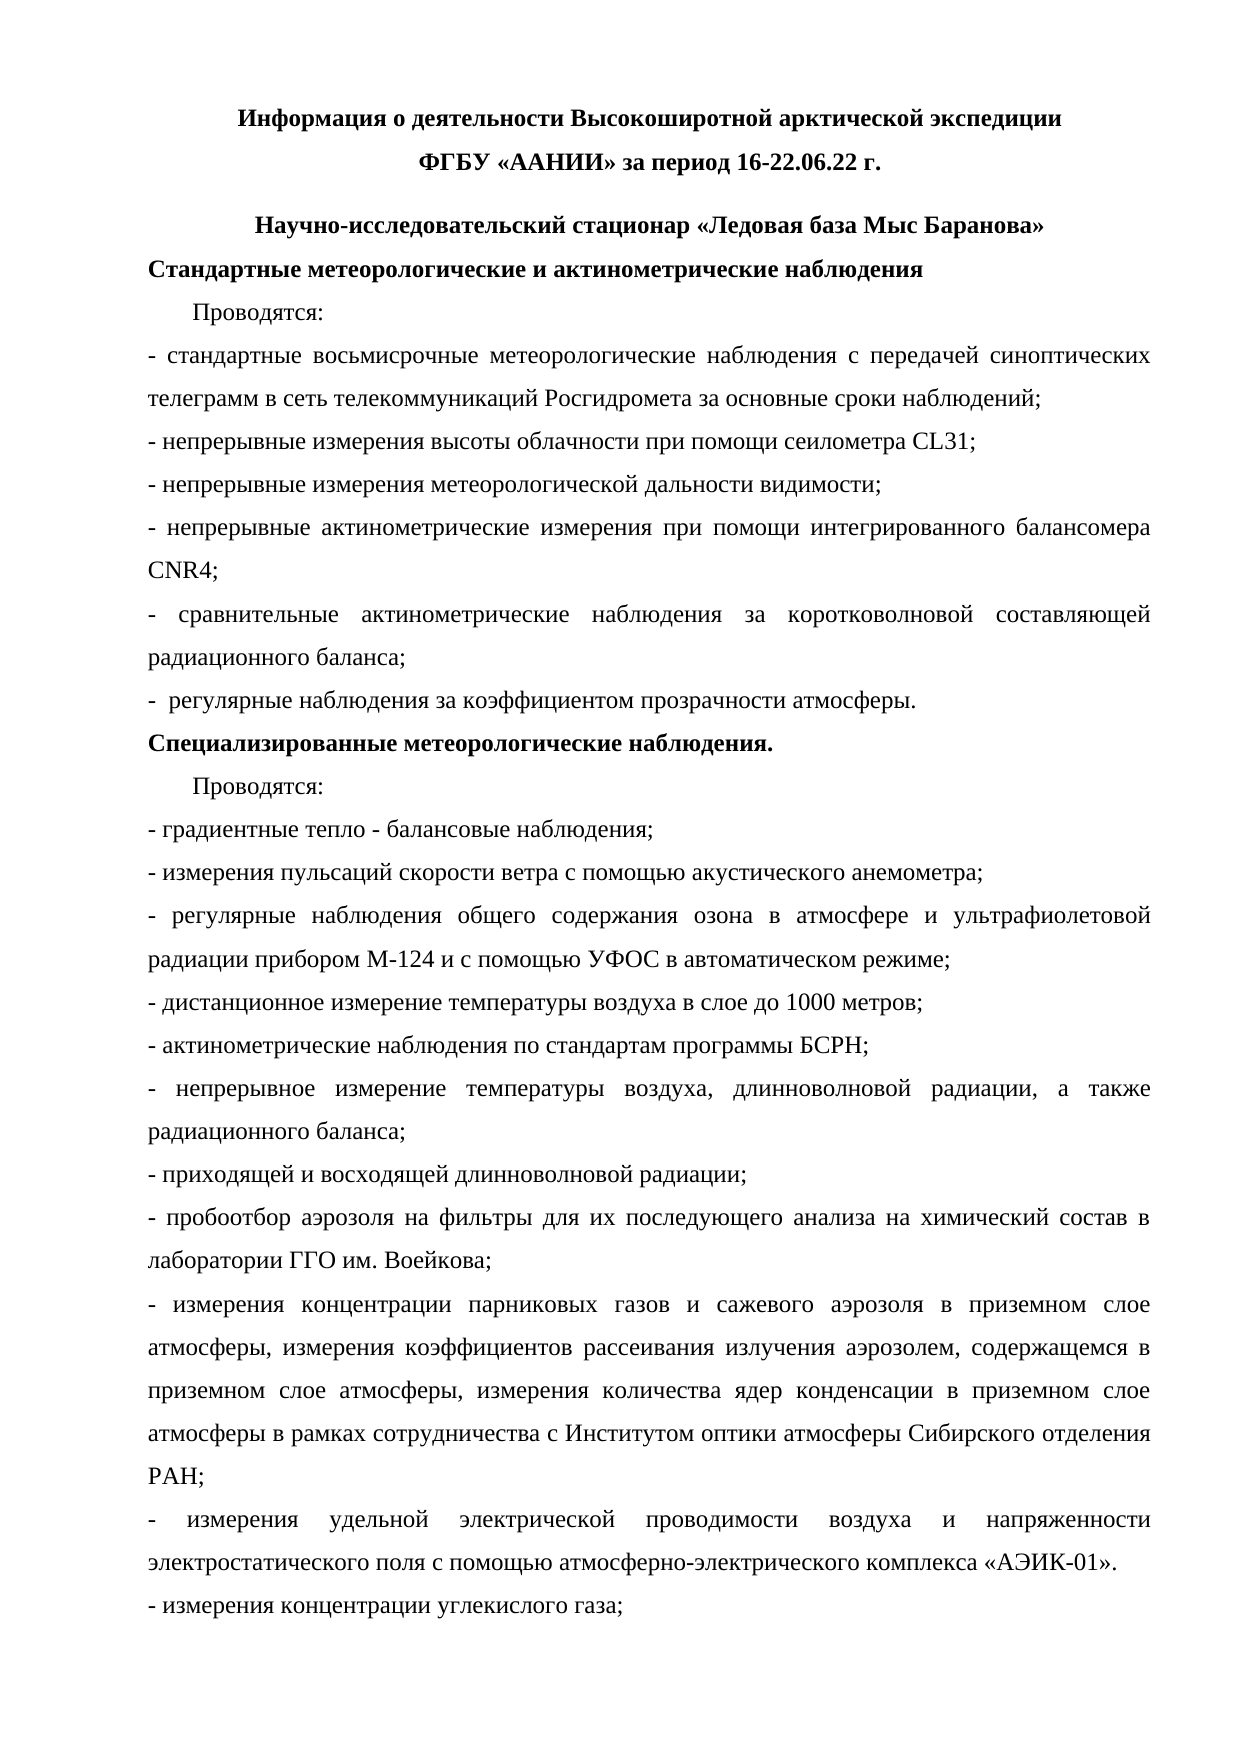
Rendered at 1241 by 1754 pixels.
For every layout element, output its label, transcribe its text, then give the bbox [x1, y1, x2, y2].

text - актинометрические наблюдения по стандартам программы БСРН; [148, 1030, 1152, 1059]
text - непрерывные измерения высоты облачности при помощи сеилометра CL31; [148, 426, 1152, 455]
text - пробоотбор аэрозоля на фильтры для их последующего анализа на химический состав в лаборатории ГГО им. Воейкова; [148, 1202, 1152, 1274]
text Стандартные метеорологические и актинометрические наблюдения [148, 254, 1152, 282]
text Научно-исследовательский стационар «Ледовая база Мыс Баранова» [148, 211, 1152, 239]
text - измерения удельной электрической проводимости воздуха и напряженности электростатического поля с помощью атмосферно-электрического комплекса «АЭИК-01». [148, 1504, 1152, 1576]
text Проводятся: [148, 771, 1152, 800]
text Специализированные метеорологические наблюдения. [148, 728, 1152, 757]
text - непрерывное измерение температуры воздуха, длинноволновой радиации, а также радиационного баланса; [148, 1073, 1152, 1145]
text - дистанционное измерение температуры воздуха в слое до 1000 метров; [148, 987, 1152, 1016]
text - измерения пульсаций скорости ветра с помощью акустического анемометра; [148, 857, 1152, 886]
text - сравнительные актинометрические наблюдения за коротковолновой составляющей радиационного баланса; [148, 599, 1152, 671]
text - измерения концентрации углекислого газа; [148, 1591, 1152, 1619]
text - измерения концентрации парниковых газов и сажевого аэрозоля в приземном слое атмосферы, измерения коэффициентов рассеивания излучения аэрозолем, содержащемся в приземном слое атмосферы, измерения количества ядер конденсации в приземном слое атмосферы в рамках сотрудничества с Институтом оптики атмосферы Сибирского отделения РАН; [148, 1289, 1152, 1490]
text - регулярные наблюдения за коэффициентом прозрачности атмосферы. [148, 685, 1152, 714]
text - непрерывные актинометрические измерения при помощи интегрированного балансомера CNR4; [148, 512, 1152, 584]
text - градиентные тепло - балансовые наблюдения; [148, 814, 1152, 843]
text - стандартные восьмисрочные метеорологические наблюдения с передачей синоптических телеграмм в сеть телекоммуникаций Росгидромета за основные сроки наблюдений; [148, 340, 1152, 412]
text - непрерывные измерения метеорологической дальности видимости; [148, 469, 1152, 498]
text ФГБУ «ААНИИ» за период 16-22.06.22 г. [148, 147, 1152, 175]
text Проводятся: [148, 297, 1152, 326]
text - регулярные наблюдения общего содержания озона в атмосфере и ультрафиолетовой радиации прибором М-124 и с помощью УФОС в автоматическом режиме; [148, 901, 1152, 972]
text - приходящей и восходящей длинноволновой радиации; [148, 1159, 1152, 1188]
text Информация о деятельности Высокоширотной арктической экспедиции [148, 103, 1152, 132]
